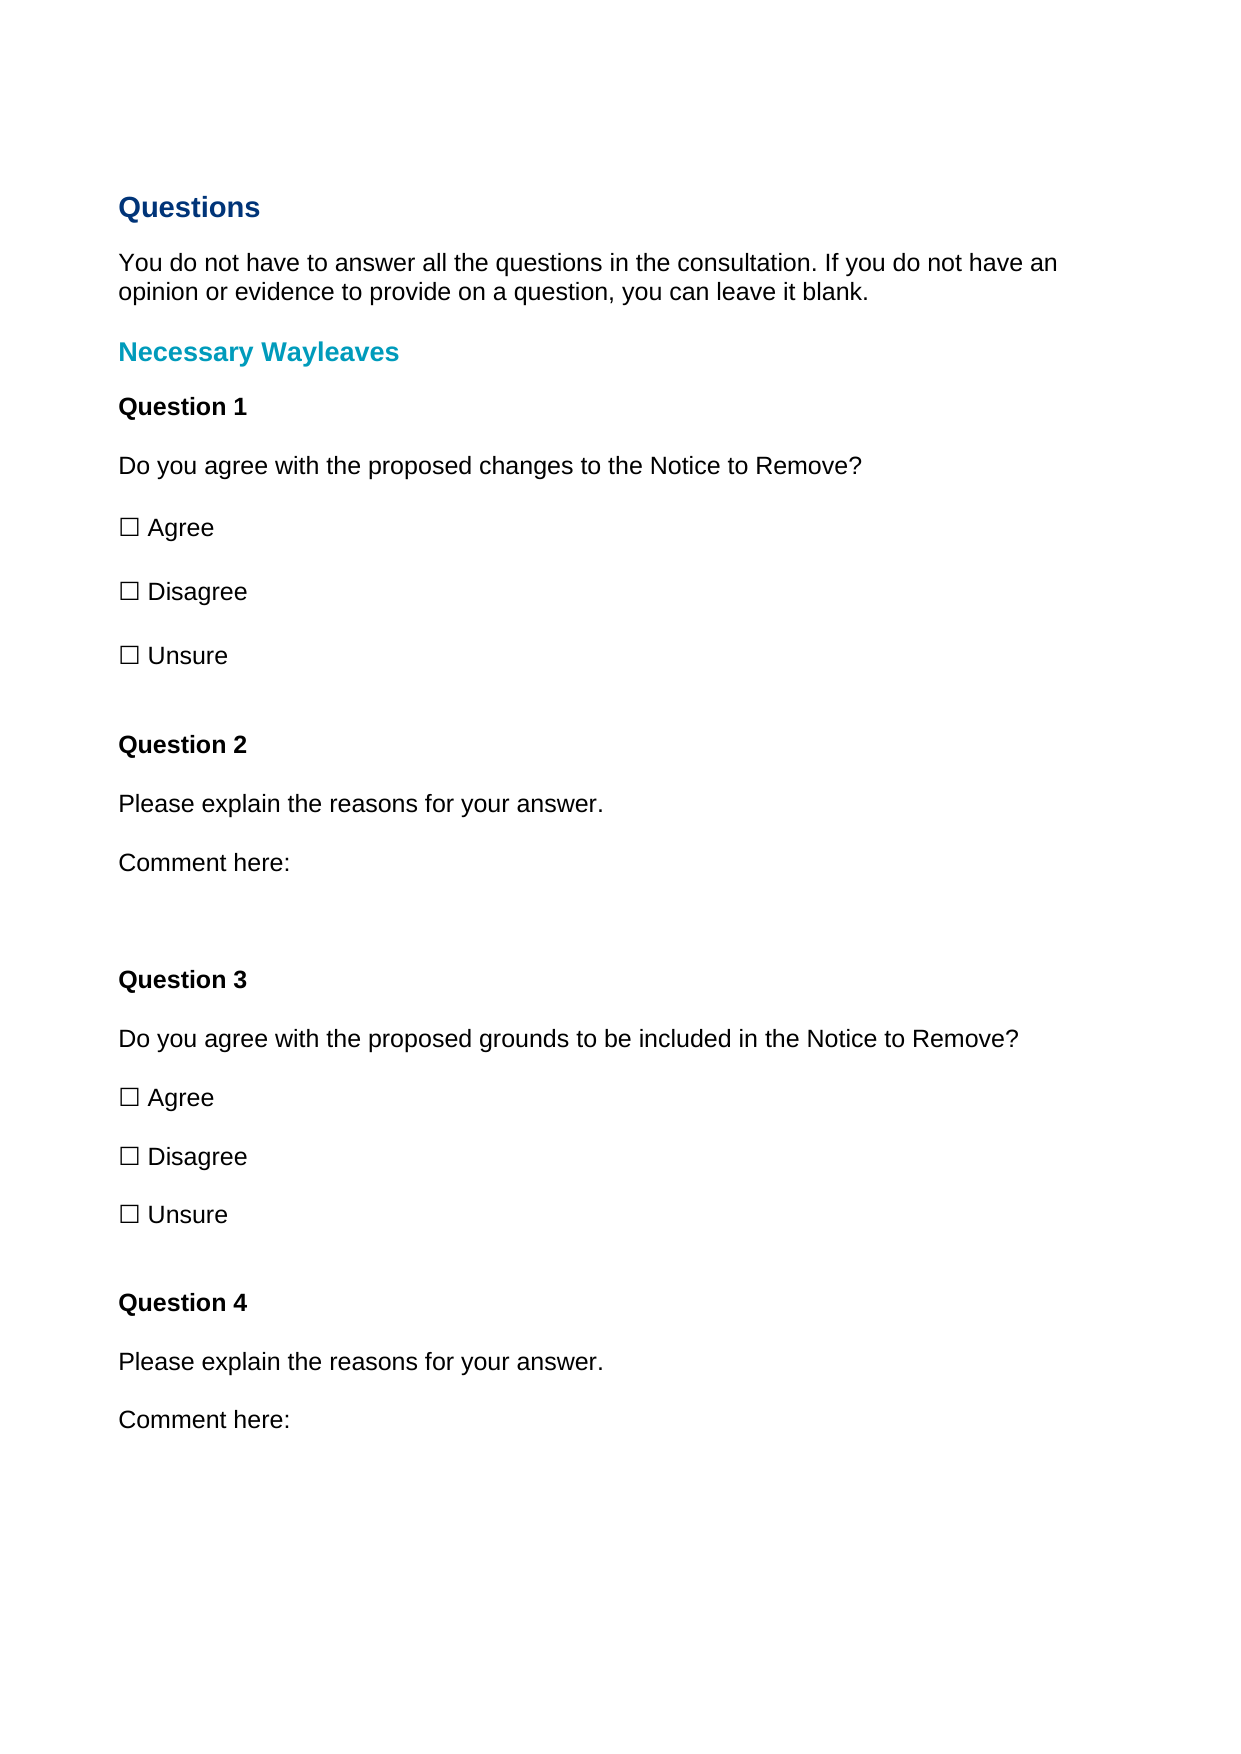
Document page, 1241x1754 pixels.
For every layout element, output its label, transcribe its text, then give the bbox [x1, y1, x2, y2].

text Question 4 [118, 1259, 1122, 1317]
text Agree [118, 509, 1122, 543]
text Question 1 [118, 392, 1122, 421]
subtitle Necessary Wayleaves [118, 336, 1122, 367]
text Do you agree with the proposed grounds to be included in the Notice to Remove? [118, 1024, 1122, 1053]
subtitle Questions [118, 190, 1122, 223]
text You do not have to answer all the questions in the consultation. If you do not have an opinion or evidence to provide on a question, you can leave it blank. [118, 248, 1122, 306]
text Question 3 [118, 965, 1122, 994]
text Question 2 [118, 702, 1122, 759]
text Disagree [118, 573, 1122, 608]
text Disagree [118, 1142, 1122, 1170]
text Comment here: [118, 1405, 1122, 1434]
text Please explain the reasons for your answer. [118, 1347, 1122, 1375]
text Comment here: [118, 848, 1122, 877]
text Please explain the reasons for your answer. [118, 789, 1122, 818]
text Unsure [118, 1200, 1122, 1229]
text Do you agree with the proposed changes to the Notice to Remove? [118, 451, 1122, 479]
text Unsure [118, 638, 1122, 672]
text Agree [118, 1083, 1122, 1112]
